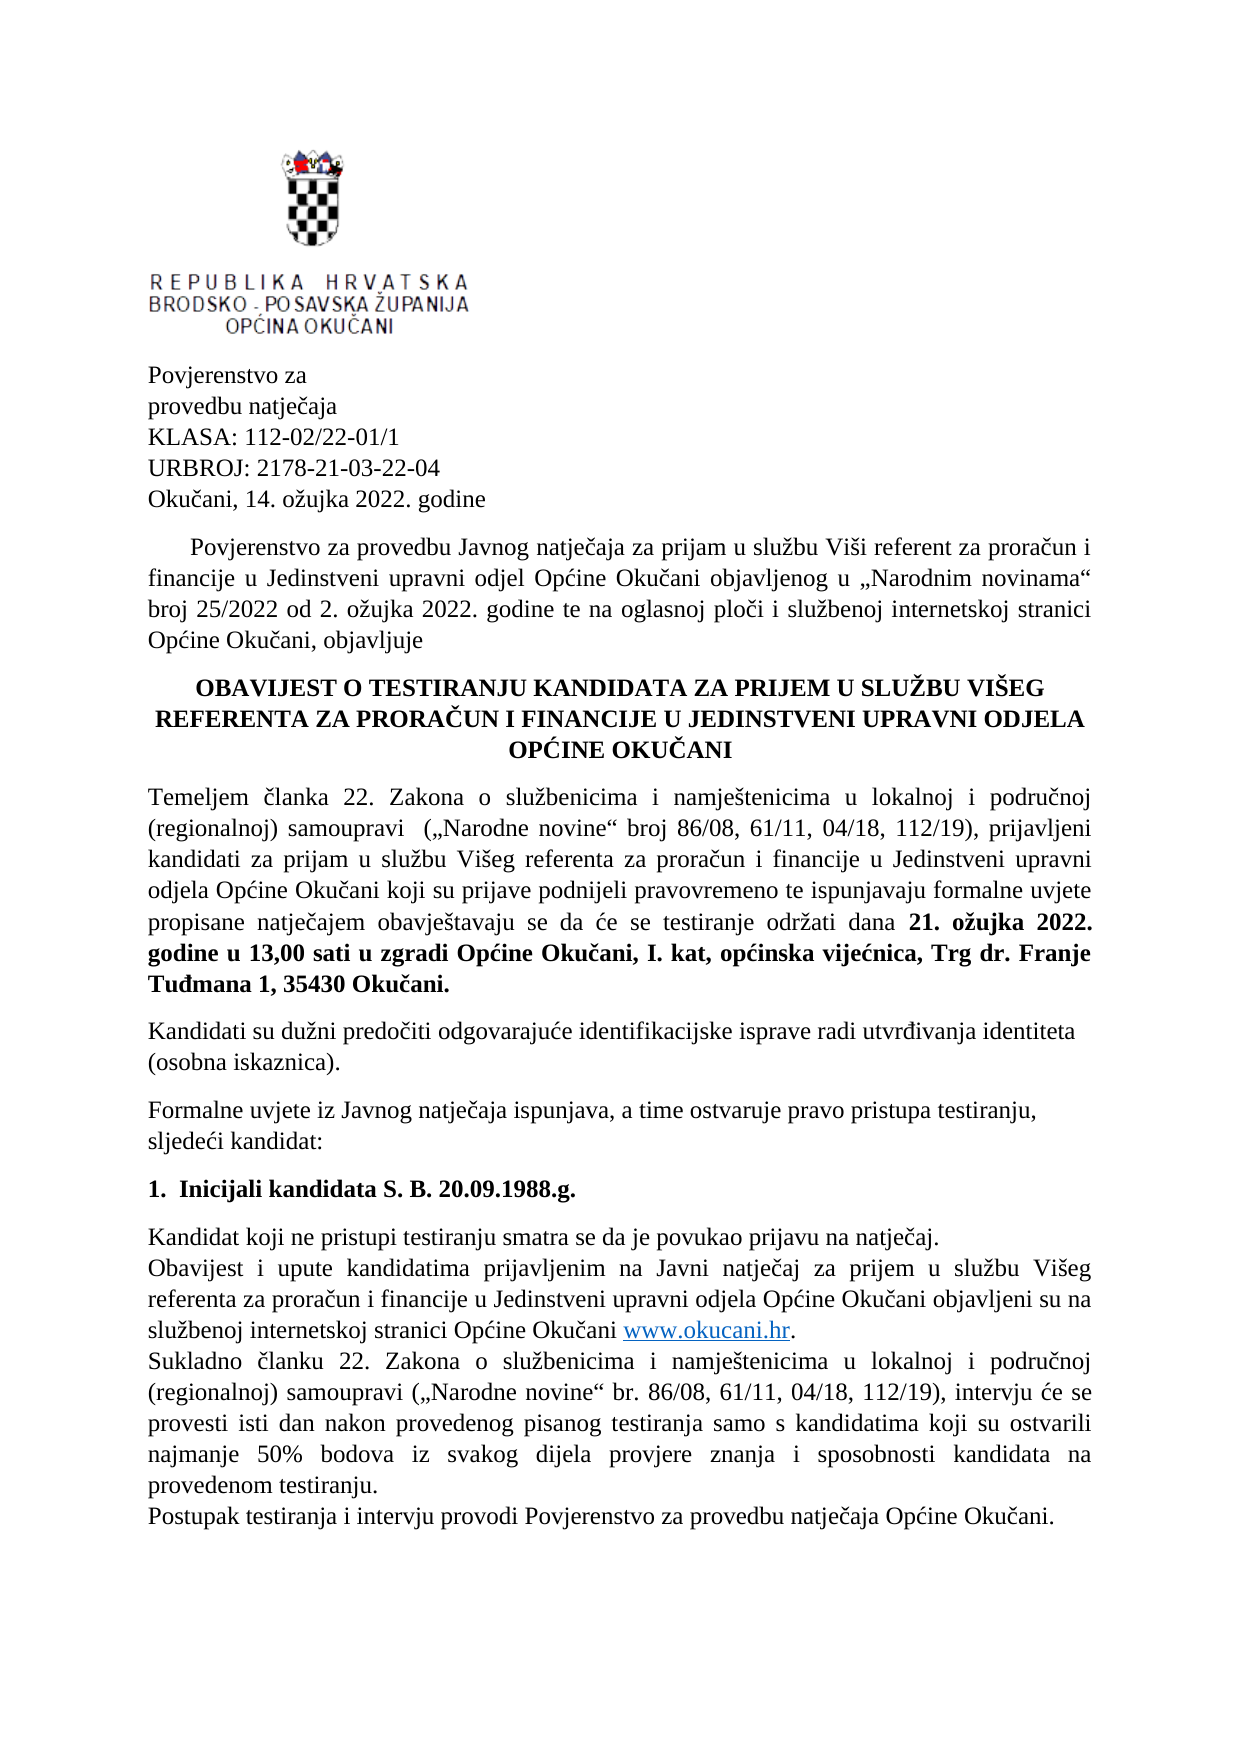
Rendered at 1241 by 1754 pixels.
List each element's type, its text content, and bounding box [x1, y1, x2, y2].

text Povjerenstvo za provedbu Javnog natječaja za prijam u službu Viši referent za proračun i financije u Jedinstveni upravni odjel Općine Okučani objavljenog u „Narodnim novinama“ broj 25/2022 od 2. ožujka 2022. godine te na oglasnoj ploči i službenoj internetskoj stranici Općine Okučani, objavljuje [148, 532, 1093, 654]
text KLASA: 112-02/22-01/1 [148, 422, 1093, 451]
text Temeljem članka 22. Zakona o službenicima i namještenicima u lokalnoj i područnoj (regionalnoj) samoupravi („Narodne novine“ broj 86/08, 61/11, 04/18, 112/19), prijavljeni kandidati za prijam u službu Višeg referenta za proračun i financije u Jedinstveni upravni odjela Općine Okučani koji su prijave podnijeli pravovremeno te ispunjavaju formalne uvjete propisane natječajem obavještavaju se da će se testiranje održati dana 21. ožujka 2022. godine u 13,00 sati u zgradi Općine Okučani, I. kat, općinska vijećnica, Trg dr. Franje Tuđmana 1, 35430 Okučani. [148, 782, 1093, 997]
text Okučani, 14. ožujka 2022. godine [148, 484, 1093, 513]
text 1. Inicijali kandidata S. B. 20.09.1988.g. [148, 1174, 1093, 1203]
text Povjerenstvo za [148, 360, 1093, 389]
text Kandidati su dužni predočiti odgovarajuće identifikacijske isprave radi utvrđivanja identiteta (osobna iskaznica). [148, 1016, 1093, 1076]
text Obavijest i upute kandidatima prijavljenim na Javni natječaj za prijem u službu Višeg referenta za proračun i financije u Jedinstveni upravni odjela Općine Okučani objavljeni su na službenoj internetskoj stranici Općine Okučani www.okucani.hr. [148, 1253, 1093, 1343]
text Formalne uvjete iz Javnog natječaja ispunjava, a time ostvaruje pravo pristupa testiranju, sljedeći kandidat: [148, 1095, 1093, 1155]
text Postupak testiranja i intervju provodi Povjerenstvo za provedbu natječaja Općine Okučani. [148, 1501, 1093, 1530]
picture [147, 147, 470, 342]
text Sukladno članku 22. Zakona o službenicima i namještenicima u lokalnoj i područnoj (regionalnoj) samoupravi („Narodne novine“ br. 86/08, 61/11, 04/18, 112/19), intervju će se provesti isti dan nakon provedenog pisanog testiranja samo s kandidatima koji su ostvarili najmanje 50% bodova iz svakog dijela provjere znanja i sposobnosti kandidata na provedenom testiranju. [148, 1346, 1093, 1499]
text Kandidat koji ne pristupi testiranju smatra se da je povukao prijavu na natječaj. [148, 1222, 1093, 1250]
text OBAVIJEST O TESTIRANJU KANDIDATA ZA PRIJEM U SLUŽBU VIŠEG REFERENTA ZA PRORAČUN I FINANCIJE U JEDINSTVENI UPRAVNI ODJELA OPĆINE OKUČANI [148, 673, 1093, 763]
text provedbu natječaja [148, 391, 1093, 420]
text URBROJ: 2178-21-03-22-04 [148, 453, 1093, 482]
